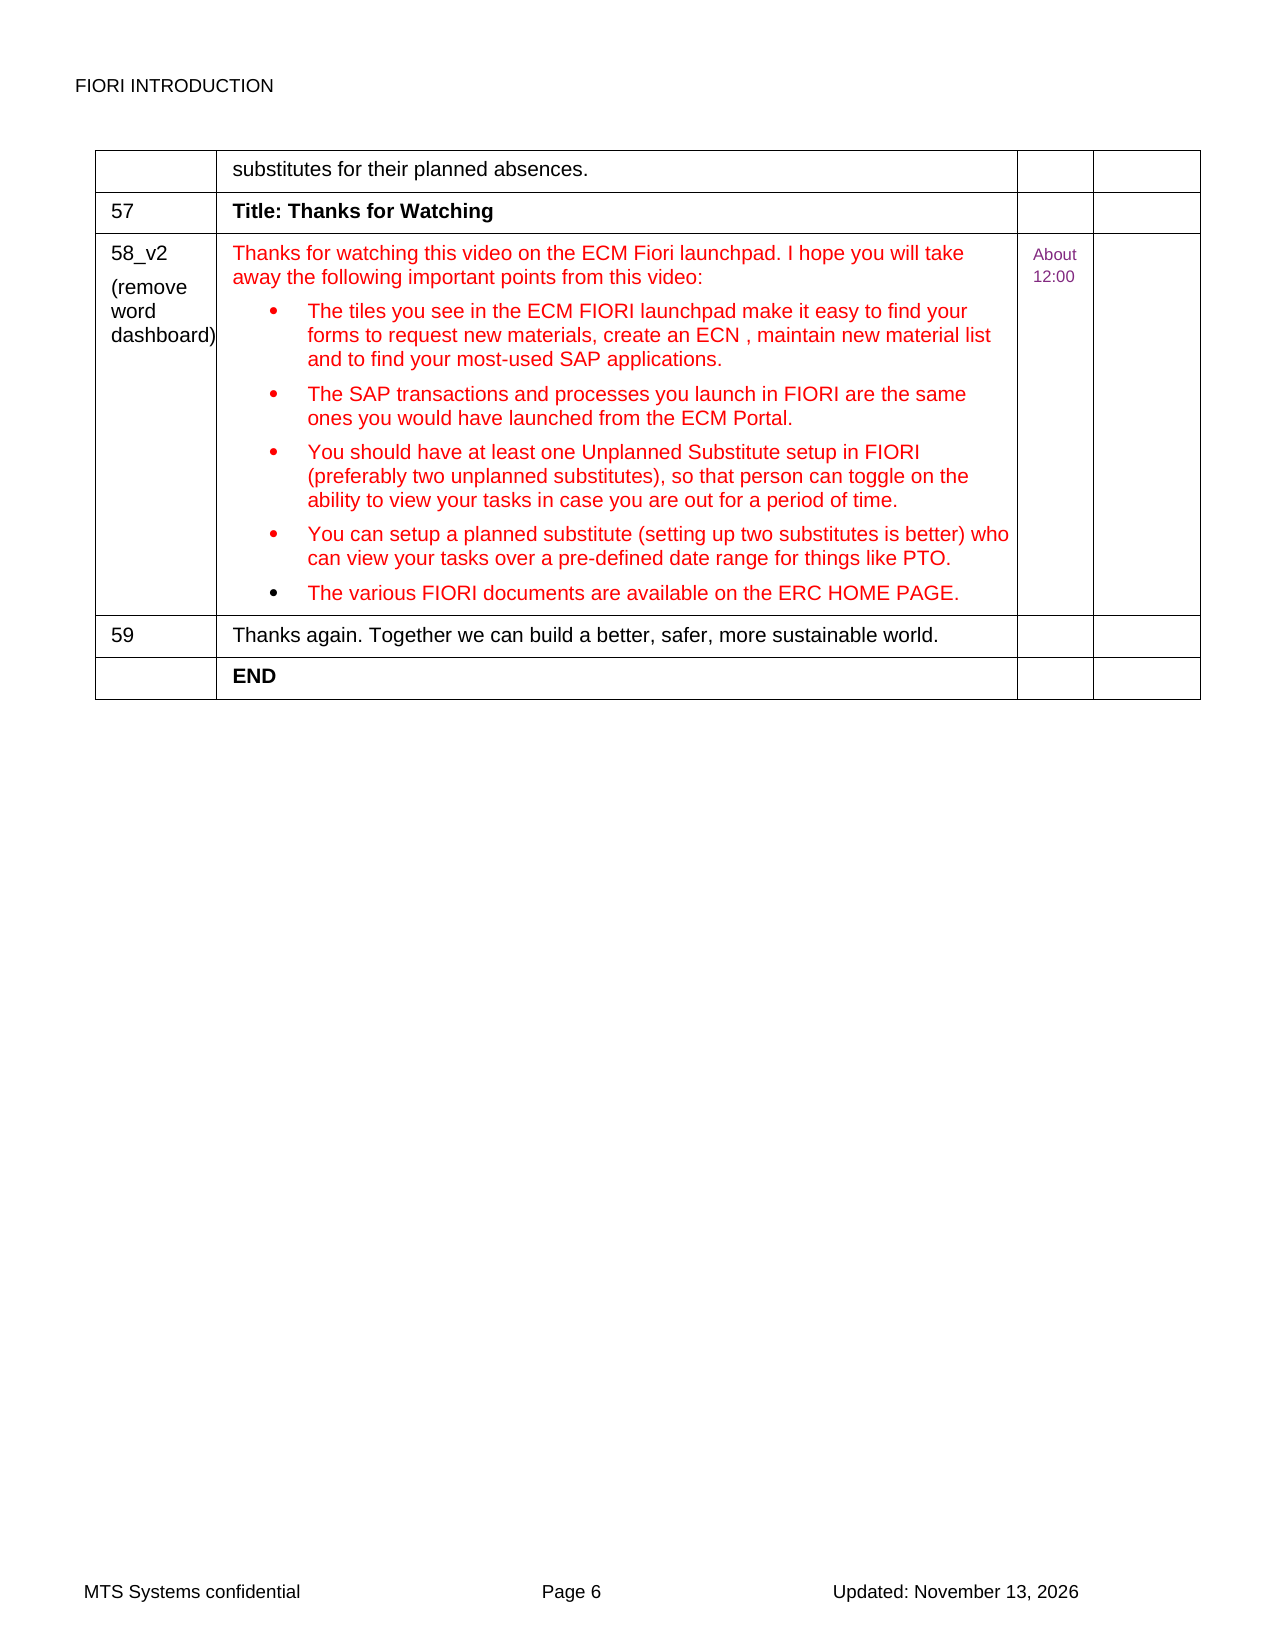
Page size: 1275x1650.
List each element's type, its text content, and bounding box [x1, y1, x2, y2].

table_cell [217, 151, 1017, 192]
table_cell Thanks again. Together we can build a better, safer, more sustainable world. [217, 616, 1017, 657]
table_cell [1094, 193, 1200, 233]
table_cell [1018, 151, 1093, 192]
table_cell [96, 658, 216, 698]
table_cell About 12:00 [1018, 234, 1093, 615]
table_cell [1018, 658, 1093, 698]
table_cell END [217, 658, 1017, 698]
table_cell [1094, 616, 1200, 657]
table_cell [1094, 151, 1200, 192]
table_cell Title: Thanks for Watching [217, 193, 1017, 233]
table_cell [1094, 658, 1200, 698]
table_cell 56 [96, 151, 216, 192]
table_cell 59 [96, 616, 216, 657]
table_cell [1018, 193, 1093, 233]
table_cell [1018, 616, 1093, 657]
table_cell Thanks for watching this video on the ECM Fiori launchpad. I hope you will take away the following important points from this video: The tiles you see in the ECM FIORI launchpad make it easy to find your forms to request new materials, create an ECN , maintain new material list and to find your most-used SAP applications. The SAP transactions and processes you launch in FIORI are the same ones you would have launched from the ECM Portal. You should have at least one Unplanned Substitute setup in FIORI (preferably two unplanned substitutes), so that person can toggle on the ability to view your tasks in case you are out for a period of time. You can setup a planned substitute (setting up two substitutes is better) who can view your tasks over a pre-defined date range for things like PTO. The various FIORI documents are available on the ERC HOME PAGE. [217, 234, 1017, 615]
table_cell 58_v2 (remove word dashboard) [96, 234, 216, 615]
table_cell [1094, 234, 1200, 615]
table_cell 57 [96, 193, 216, 233]
